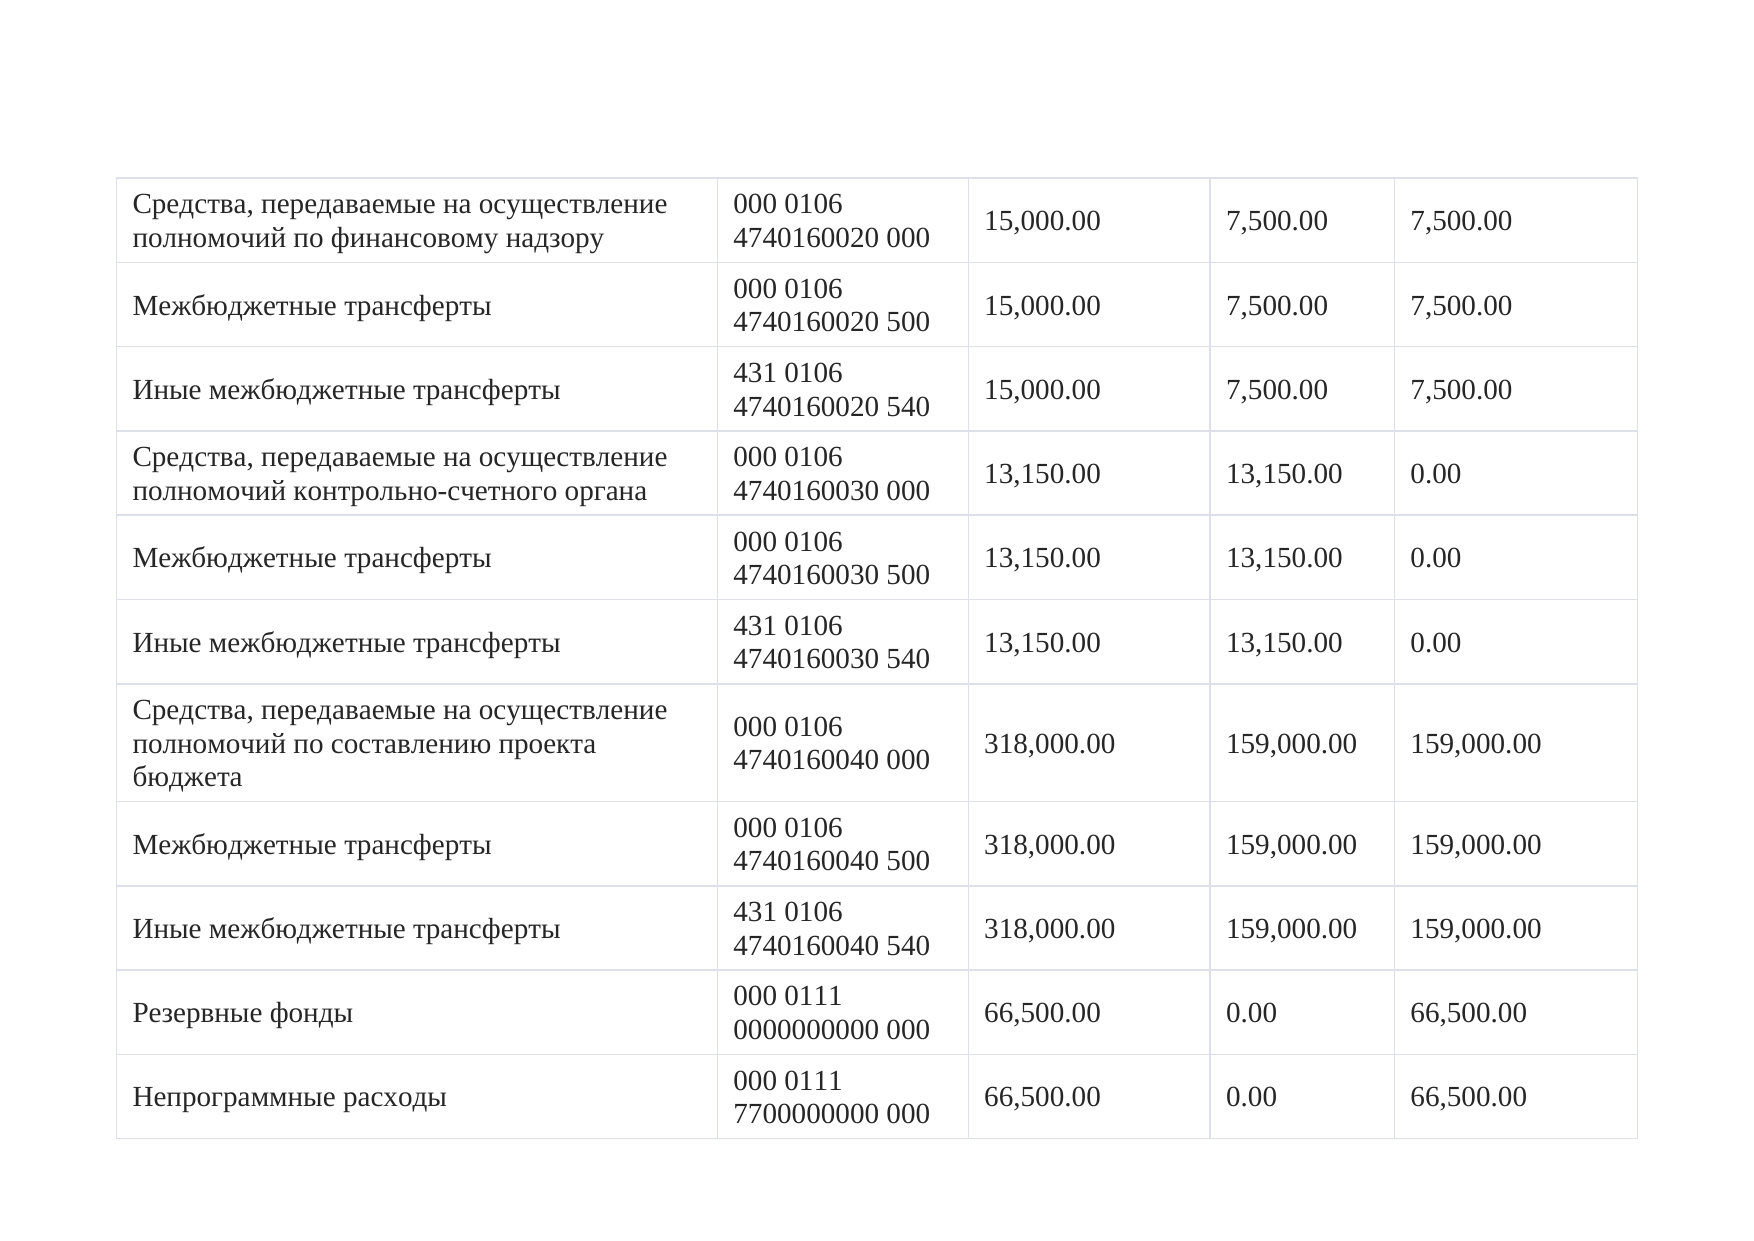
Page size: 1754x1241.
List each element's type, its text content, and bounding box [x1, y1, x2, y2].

table_cell 318,000.00 [969, 685, 1209, 801]
table_cell 0.00 [1395, 432, 1637, 514]
table_cell 318,000.00 [969, 802, 1209, 885]
table_cell 15,000.00 [969, 179, 1209, 261]
table_cell 15,000.00 [969, 347, 1209, 430]
table_cell Иные межбюджетные трансферты [117, 347, 717, 430]
table_cell 0.00 [1211, 1055, 1394, 1138]
table_cell 159,000.00 [1211, 802, 1394, 885]
table_cell 0.00 [1395, 516, 1637, 598]
table_cell 7,500.00 [1211, 347, 1394, 430]
table_cell 15,000.00 [969, 263, 1209, 346]
table_cell 0.00 [1211, 971, 1394, 1053]
table_cell 13,150.00 [969, 600, 1209, 683]
table_cell 7,500.00 [1395, 347, 1637, 430]
table_cell Иные межбюджетные трансферты [117, 600, 717, 683]
table_cell 159,000.00 [1211, 685, 1394, 801]
table_cell 000 0111 7700000000 000 [718, 1055, 968, 1138]
table_cell 000 0106 4740160040 000 [718, 685, 968, 801]
table_cell 431 0106 4740160030 540 [718, 600, 968, 683]
table_cell 66,500.00 [1395, 1055, 1637, 1138]
table_cell 000 0111 0000000000 000 [718, 971, 968, 1053]
table_cell 13,150.00 [969, 516, 1209, 598]
table_cell 000 0106 4740160020 000 [718, 179, 968, 261]
table_cell 431 0106 4740160040 540 [718, 887, 968, 969]
table_cell 000 0106 4740160030 500 [718, 516, 968, 598]
table_cell 7,500.00 [1211, 263, 1394, 346]
table_cell 7,500.00 [1211, 179, 1394, 261]
table_cell Средства, передаваемые на осуществление полномочий по составлению проекта бюджета [117, 685, 717, 801]
table_cell 66,500.00 [1395, 971, 1637, 1053]
table_cell 318,000.00 [969, 887, 1209, 969]
table_cell 66,500.00 [969, 971, 1209, 1053]
table_cell 66,500.00 [969, 1055, 1209, 1138]
table_cell 159,000.00 [1395, 887, 1637, 969]
table_cell Средства, передаваемые на осуществление полномочий контрольно-счетного органа [117, 432, 717, 514]
table_cell Межбюджетные трансферты [117, 516, 717, 598]
table_cell 159,000.00 [1211, 887, 1394, 969]
table_cell Межбюджетные трансферты [117, 802, 717, 885]
table_cell Межбюджетные трансферты [117, 263, 717, 346]
table_cell Непрограммные расходы [117, 1055, 717, 1138]
table_cell 7,500.00 [1395, 263, 1637, 346]
table_cell 7,500.00 [1395, 179, 1637, 261]
table_cell Иные межбюджетные трансферты [117, 887, 717, 969]
table_cell Резервные фонды [117, 971, 717, 1053]
table_cell 13,150.00 [969, 432, 1209, 514]
table_cell 000 0106 4740160020 500 [718, 263, 968, 346]
table_cell 159,000.00 [1395, 802, 1637, 885]
table_cell 13,150.00 [1211, 516, 1394, 598]
table_cell 13,150.00 [1211, 432, 1394, 514]
table_cell 159,000.00 [1395, 685, 1637, 801]
table_cell Средства, передаваемые на осуществление полномочий по финансовому надзору [117, 179, 717, 261]
table_cell 13,150.00 [1211, 600, 1394, 683]
table_cell 0.00 [1395, 600, 1637, 683]
table_cell 431 0106 4740160020 540 [718, 347, 968, 430]
table_cell 000 0106 4740160030 000 [718, 432, 968, 514]
table_cell 000 0106 4740160040 500 [718, 802, 968, 885]
